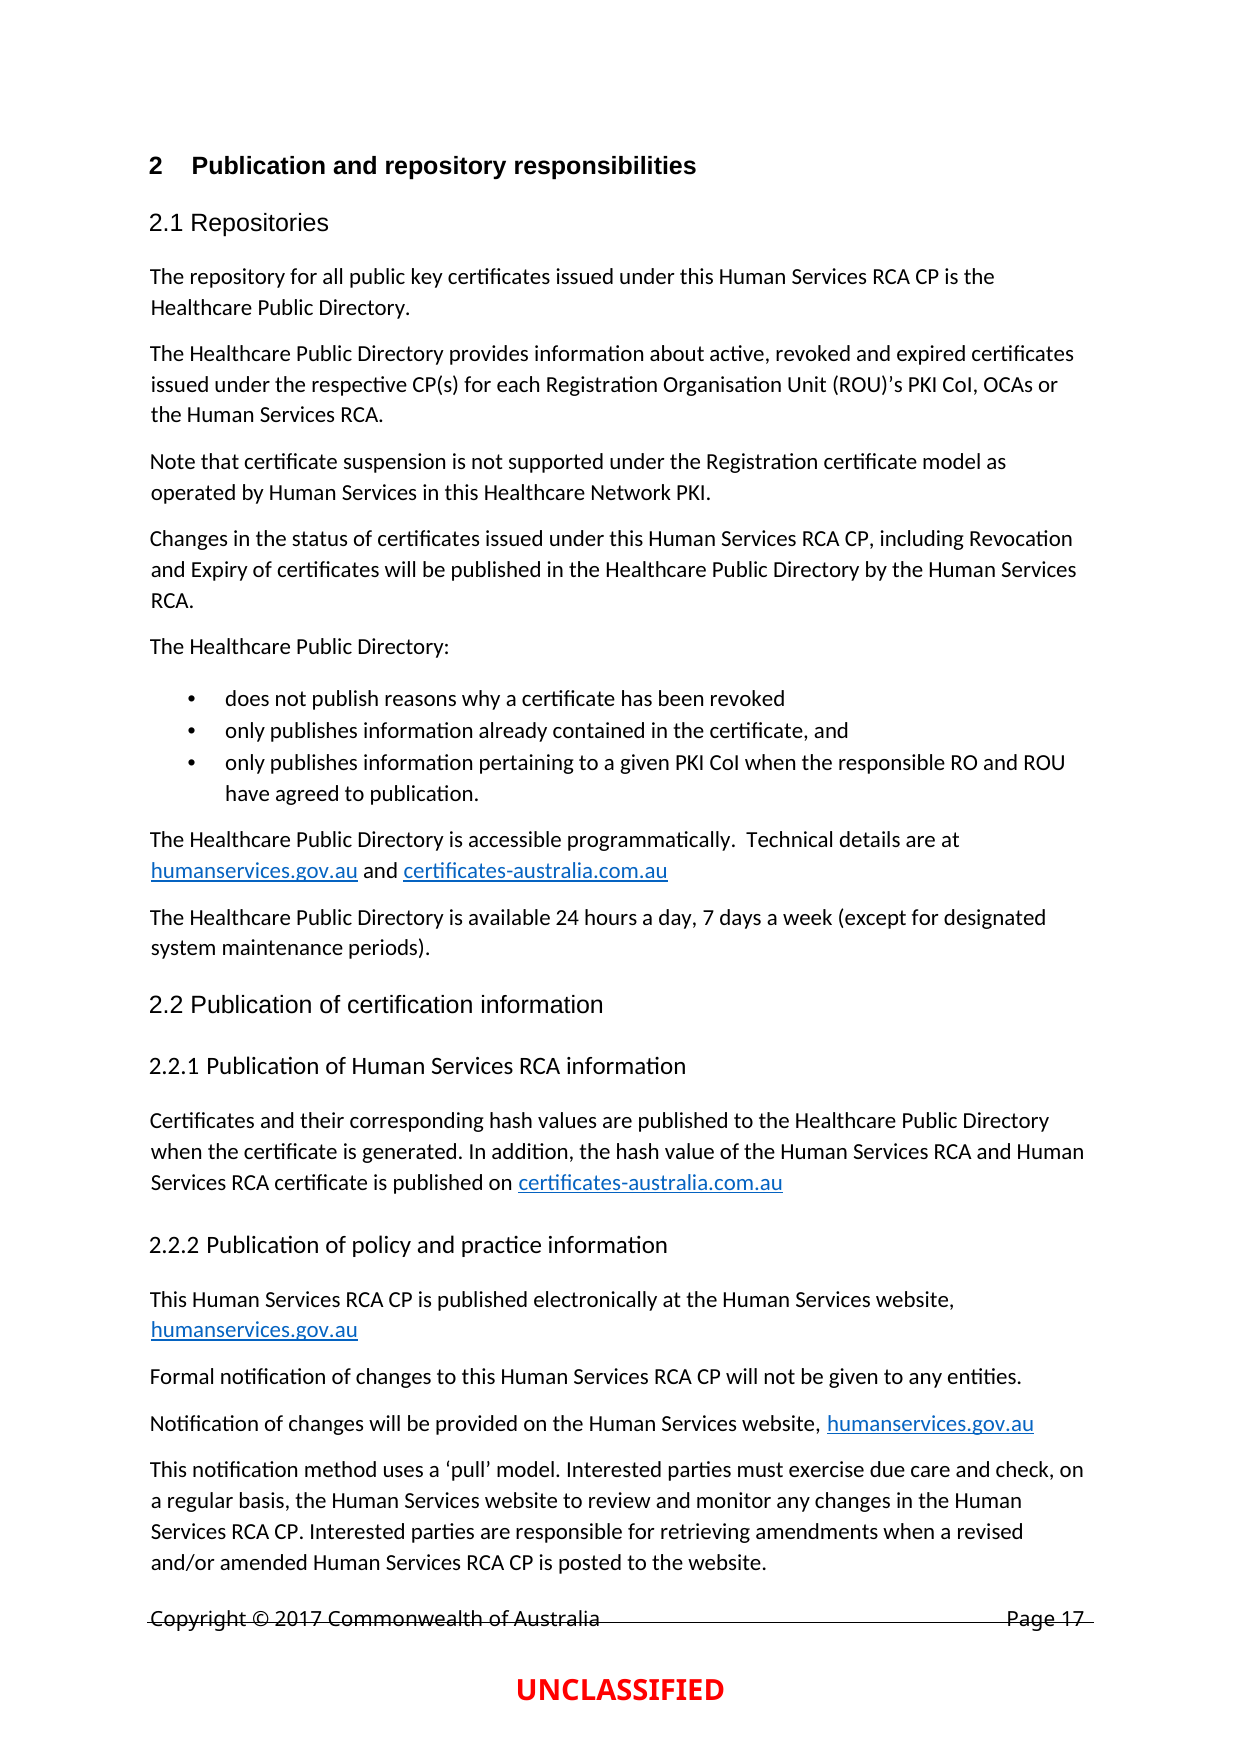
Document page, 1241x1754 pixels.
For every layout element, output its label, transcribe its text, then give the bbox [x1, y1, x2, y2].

text The repository for all public key certificates issued under this Human Services RCA CP is the Healthcare Public Directory. [149, 262, 1090, 321]
text Note that certificate suspension is not supported under the Registration certificate model as operated by Human Services in this Healthcare Network PKI. [149, 447, 1090, 506]
list does not publish reasons why a certificate has been revoked [187, 684, 1090, 712]
text 2.2.1 Publication of Human Services RCA information [148, 1050, 1090, 1081]
text This notification method uses a ‘pull’ model. Interested parties must exercise due care and check, on a regular basis, the Human Services website to review and monitor any changes in the Human Services RCA CP. Interested parties are responsible for retrieving amendments when a revised and/or amended Human Services RCA CP is posted to the website. [149, 1456, 1090, 1576]
text Changes in the status of certificates issued under this Human Services RCA CP, including Revocation and Expiry of certificates will be published in the Healthcare Public Directory by the Human Services RCA. [149, 524, 1090, 614]
subtitle 2 Publication and repository responsibilities [148, 151, 1090, 179]
text The Healthcare Public Directory is available 24 hours a day, 7 days a week (except for designated system maintenance periods). [149, 903, 1090, 961]
subtitle 2.2 Publication of certification information [148, 990, 1090, 1019]
text Formal notification of changes to this Human Services RCA CP will not be given to any entities. [149, 1362, 1090, 1390]
text This Human Services RCA CP is published electronically at the Human Services website, humanservices.gov.au [149, 1285, 1090, 1343]
list only publishes information pertaining to a given PKI CoI when the responsible RO and ROU have agreed to publication. [187, 748, 1090, 807]
subtitle 2.1 Repositories [148, 207, 1090, 236]
text 2.2.2 Publication of policy and practice information [148, 1229, 1090, 1259]
text Certificates and their corresponding hash values are published to the Healthcare Public Directory when the certificate is generated. In addition, the hash value of the Human Services RCA and Human Services RCA certificate is published on certificates-australia.com.au [149, 1106, 1090, 1196]
list only publishes information already contained in the certificate, and [187, 716, 1090, 744]
text Notification of changes will be provided on the Human Services website, humanservices.gov.au [149, 1409, 1090, 1437]
text The Healthcare Public Directory: [149, 632, 1090, 661]
text The Healthcare Public Directory is accessible programmatically. Technical details are at humanservices.gov.au and certificates-australia.com.au [149, 825, 1090, 884]
text The Healthcare Public Directory provides information about active, revoked and expired certificates issued under the respective CP(s) for each Registration Organisation Unit (ROU)’s PKI CoI, OCAs or the Human Services RCA. [149, 339, 1090, 429]
